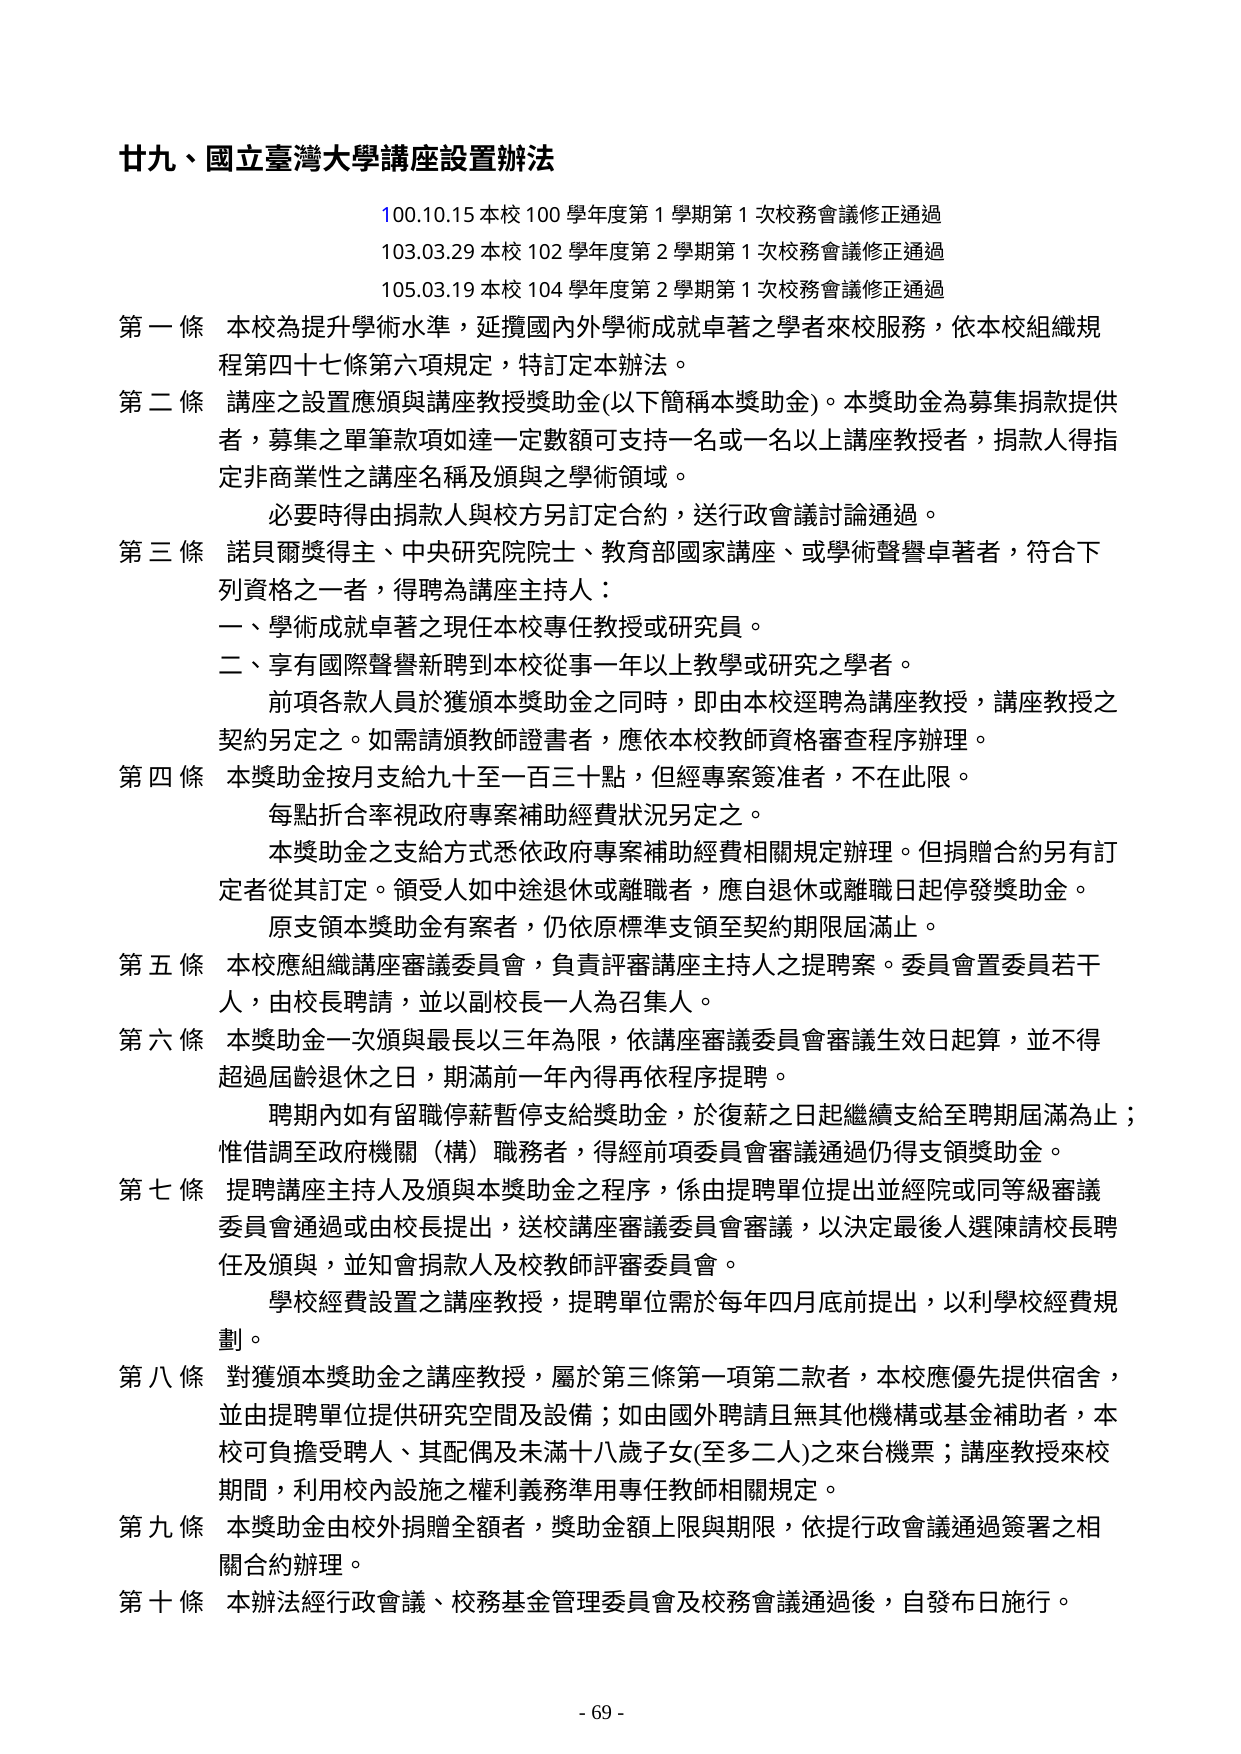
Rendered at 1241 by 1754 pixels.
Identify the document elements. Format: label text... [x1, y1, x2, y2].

text 前項各款人員於獲頒本獎助金之同時，即由本校逕聘為講座教授，講座教授之契約另定之。如需請頒教師證書者，應依本校教師資格審查程序辦理。 [218, 682, 1122, 757]
text 第 一 條 本校為提升學術水準，延攬國內外學術成就卓著之學者來校服務，依本校組織規程第四十七條第六項規定，特訂定本辦法。 [118, 307, 1122, 382]
text 原支領本獎助金有案者，仍依原標準支領至契約期限屆滿止。 [218, 907, 1122, 944]
text 必要時得由捐款人與校方另訂定合約，送行政會議討論通過。 [218, 494, 1122, 532]
text 第 十 條 本辦法經行政會議、校務基金管理委員會及校務會議通過後，自發布日施行。 [118, 1582, 1122, 1619]
text 第 五 條 本校應組織講座審議委員會，負責評審講座主持人之提聘案。委員會置委員若干人，由校長聘請，並以副校長一人為召集人。 [118, 944, 1122, 1019]
text 100.10.15本校100 學年度第1 學期第1 次校務會議修正通過 [380, 194, 1122, 232]
text 每點折合率視政府專案補助經費狀況另定之。 [218, 794, 1122, 832]
text 二、享有國際聲譽新聘到本校從事一年以上教學或研究之學者。 [218, 644, 1122, 682]
text 第 四 條 本獎助金按月支給九十至一百三十點，但經專案簽准者，不在此限。 [118, 757, 1122, 794]
text 第 三 條 諾貝爾獎得主、中央研究院院士、教育部國家講座、或學術聲譽卓著者，符合下列資格之一者，得聘為講座主持人： [118, 532, 1122, 607]
text 第 七 條 提聘講座主持人及頒與本獎助金之程序，係由提聘單位提出並經院或同等級審議委員會通過或由校長提出，送校講座審議委員會審議，以決定最後人選陳請校長聘任及頒與，並知會捐款人及校教師評審委員會。 [118, 1169, 1122, 1282]
text 第 九 條 本獎助金由校外捐贈全額者，獎助金額上限與期限，依提行政會議通過簽署之相關合約辦理。 [118, 1507, 1122, 1582]
text 一、學術成就卓著之現任本校專任教授或研究員。 [218, 607, 1122, 644]
text 第 八 條 對獲頒本獎助金之講座教授，屬於第三條第一項第二款者，本校應優先提供宿舍，並由提聘單位提供研究空間及設備；如由國外聘請且無其他機構或基金補助者，本校可負擔受聘人、其配偶及未滿十八歲子女(至多二人)之來台機票；講座教授來校期間，利用校內設施之權利義務準用專任教師相關規定。 [118, 1357, 1122, 1507]
text 本獎助金之支給方式悉依政府專案補助經費相關規定辦理。但捐贈合約另有訂定者從其訂定。領受人如中途退休或離職者，應自退休或離職日起停發獎助金。 [218, 832, 1122, 907]
text 學校經費設置之講座教授，提聘單位需於每年四月底前提出，以利學校經費規劃。 [218, 1282, 1122, 1357]
text 聘期內如有留職停薪暫停支給獎助金，於復薪之日起繼續支給至聘期屆滿為止；惟借調至政府機關（構）職務者，得經前項委員會審議通過仍得支領獎助金。 [218, 1094, 1122, 1169]
text 105.03.19 本校 104 學年度第 2 學期第 1 次校務會議修正通過 [380, 269, 1122, 307]
text 廿九、國立臺灣大學講座設置辦法 [118, 119, 1122, 194]
text 103.03.29 本校 102 學年度第 2 學期第 1 次校務會議修正通過 [380, 232, 1122, 269]
text 第 二 條 講座之設置應頒與講座教授獎助金(以下簡稱本獎助金)。本獎助金為募集捐款提供者，募集之單筆款項如達一定數額可支持一名或一名以上講座教授者，捐款人得指定非商業性之講座名稱及頒與之學術領域。 [118, 382, 1122, 494]
text 第 六 條 本獎助金一次頒與最長以三年為限，依講座審議委員會審議生效日起算，並不得超過屆齡退休之日，期滿前一年內得再依程序提聘。 [118, 1019, 1122, 1094]
